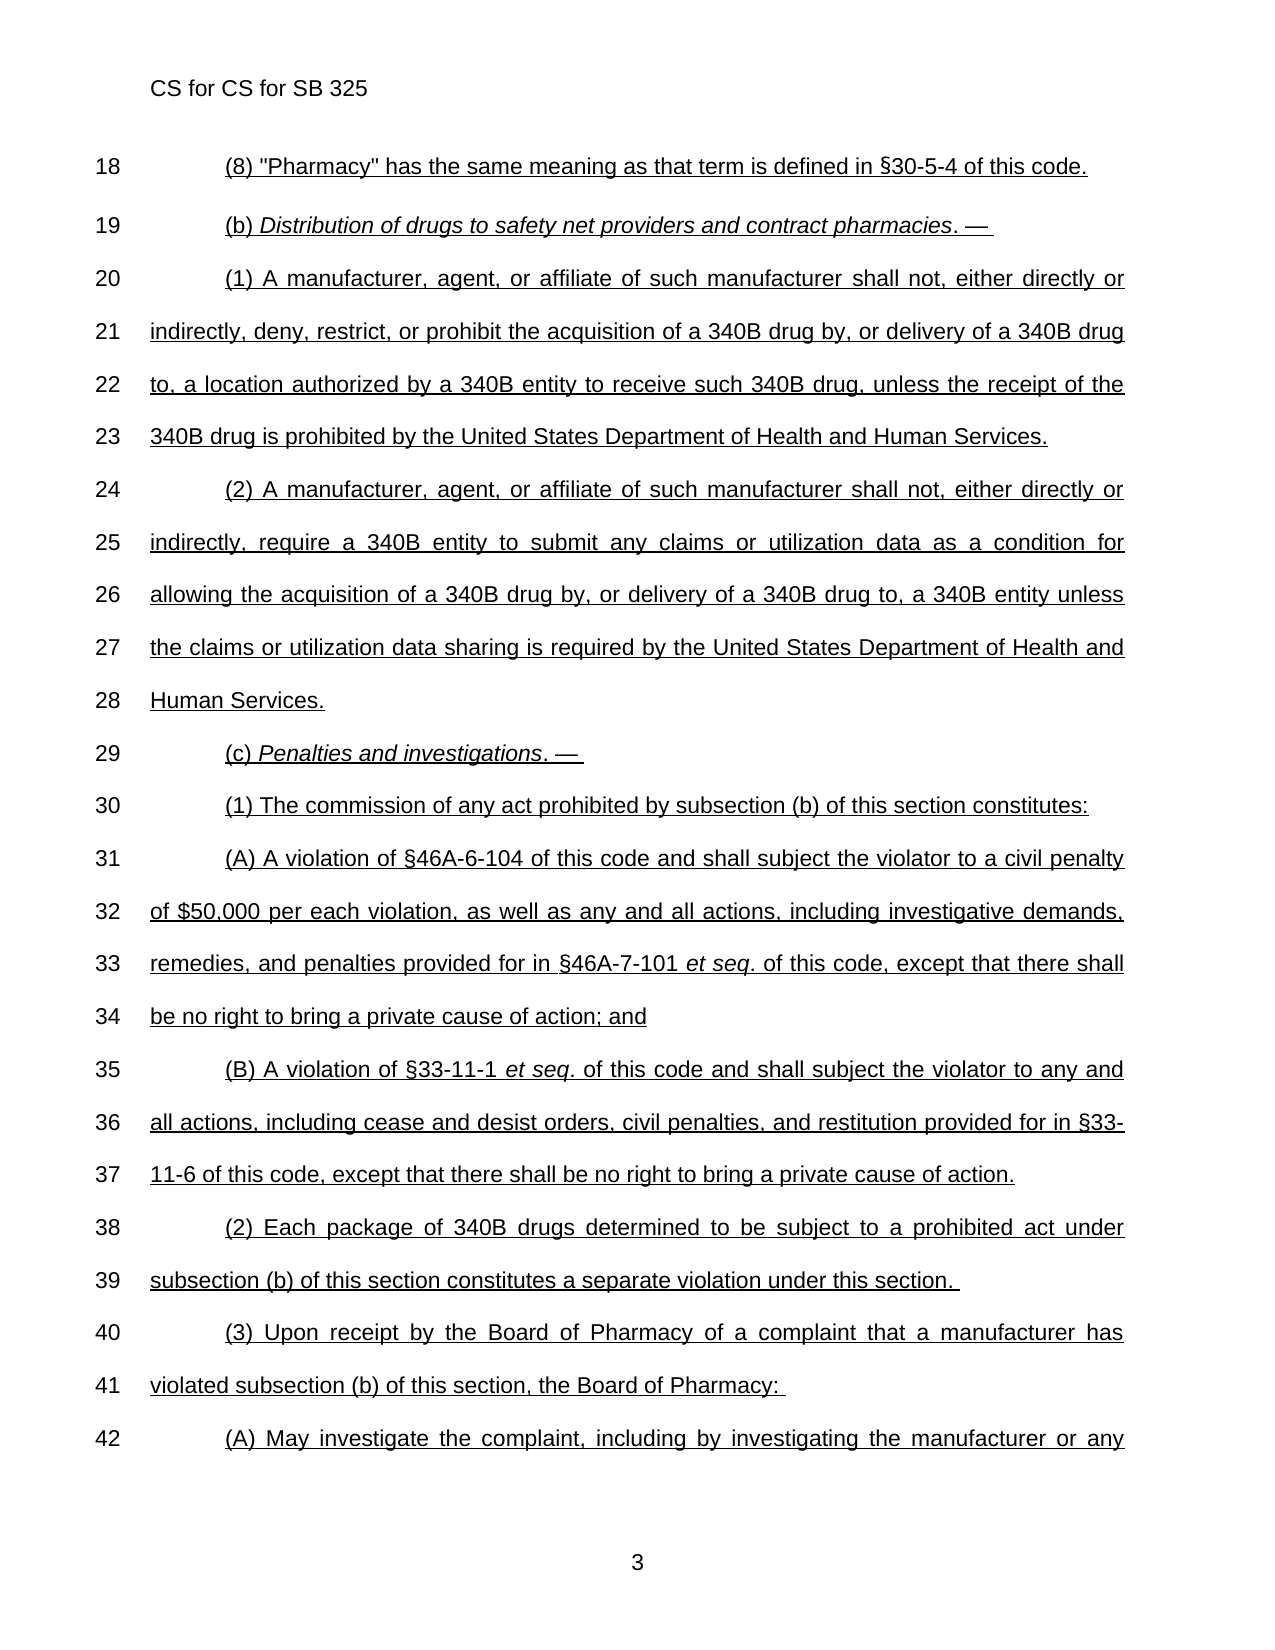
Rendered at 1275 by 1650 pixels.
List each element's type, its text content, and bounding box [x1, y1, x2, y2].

text (2) A manufacturer, agent, or affiliate of such manufacturer shall not, either directly or indirectly, require a 340B entity to submit any claims or utilization data as a condition for allowing the acquisition of a 340B drug by, or delivery of a 340B drug to, a 340B entity unless the claims or utilization data sharing is required by the United States Department of Health and Human Services. [150, 476, 1125, 551]
text (2) A manufacturer, agent, or affiliate of such manufacturer shall not, either directly or indirectly, require a 340B entity to submit any claims or utilization data as a condition for allowing the acquisition of a 340B drug by, or delivery of a 340B drug to, a 340B entity unless the claims or utilization data sharing is required by the United States Department of Health and Human Services. [150, 658, 1125, 713]
text (1) A manufacturer, agent, or affiliate of such manufacturer shall not, either directly or indirectly, deny, restrict, or prohibit the acquisition of a 340B drug by, or delivery of a 340B drug to, a location authorized by a 340B entity to receive such 340B drug, unless the receipt of the 340B drug is prohibited by the United States Department of Health and Human Services. [150, 342, 1125, 393]
text (1) A manufacturer, agent, or affiliate of such manufacturer shall not, either directly or indirectly, deny, restrict, or prohibit the acquisition of a 340B drug by, or delivery of a 340B drug to, a location authorized by a 340B entity to receive such 340B drug, unless the receipt of the 340B drug is prohibited by the United States Department of Health and Human Services. [150, 265, 1125, 341]
text (8) "Pharmacy" has the same meaning as that term is defined in §30-5-4 of this code. [150, 150, 1125, 181]
text (c) Penalties and investigations. — [150, 739, 1125, 766]
text (2) Each package of 340B drugs determined to be subject to a prohibited act under subsection (b) of this section constitutes a separate violation under this section. [150, 1214, 1125, 1293]
text (1) The commission of any act prohibited by subsection (b) of this section constitutes: [150, 792, 1125, 819]
text (b) Distribution of drugs to safety net providers and contract pharmacies. — [150, 212, 1125, 239]
text (1) A manufacturer, agent, or affiliate of such manufacturer shall not, either directly or indirectly, deny, restrict, or prohibit the acquisition of a 340B drug by, or delivery of a 340B drug to, a location authorized by a 340B entity to receive such 340B drug, unless the receipt of the 340B drug is prohibited by the United States Department of Health and Human Services. [150, 395, 1125, 450]
text (B) A violation of §33-11-1 et seq. of this code and shall subject the violator to any and all actions, including cease and desist orders, civil penalties, and restitution provided for in §33-11-6 of this code, except that there shall be no right to bring a private cause of action. [150, 1133, 1125, 1188]
text (2) A manufacturer, agent, or affiliate of such manufacturer shall not, either directly or indirectly, require a 340B entity to submit any claims or utilization data as a condition for allowing the acquisition of a 340B drug by, or delivery of a 340B drug to, a 340B entity unless the claims or utilization data sharing is required by the United States Department of Health and Human Services. [150, 553, 1125, 604]
text (A) A violation of §46A-6-104 of this code and shall subject the violator to a civil penalty of $50,000 per each violation, as well as any and all actions, including investigative demands, remedies, and penalties provided for in §46A-7-101 et seq. of this code, except that there shall be no right to bring a private cause of action; and [150, 845, 1125, 1029]
text (3) Upon receipt by the Board of Pharmacy of a complaint that a manufacturer has violated subsection (b) of this section, the Board of Pharmacy: [150, 1319, 1125, 1398]
text (B) A violation of §33-11-1 et seq. of this code and shall subject the violator to any and all actions, including cease and desist orders, civil penalties, and restitution provided for in §33-11-6 of this code, except that there shall be no right to bring a private cause of action. [150, 1056, 1125, 1131]
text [150, 1425, 1125, 1451]
text (2) A manufacturer, agent, or affiliate of such manufacturer shall not, either directly or indirectly, require a 340B entity to submit any claims or utilization data as a condition for allowing the acquisition of a 340B drug by, or delivery of a 340B drug to, a 340B entity unless the claims or utilization data sharing is required by the United States Department of Health and Human Services. [150, 605, 1125, 657]
